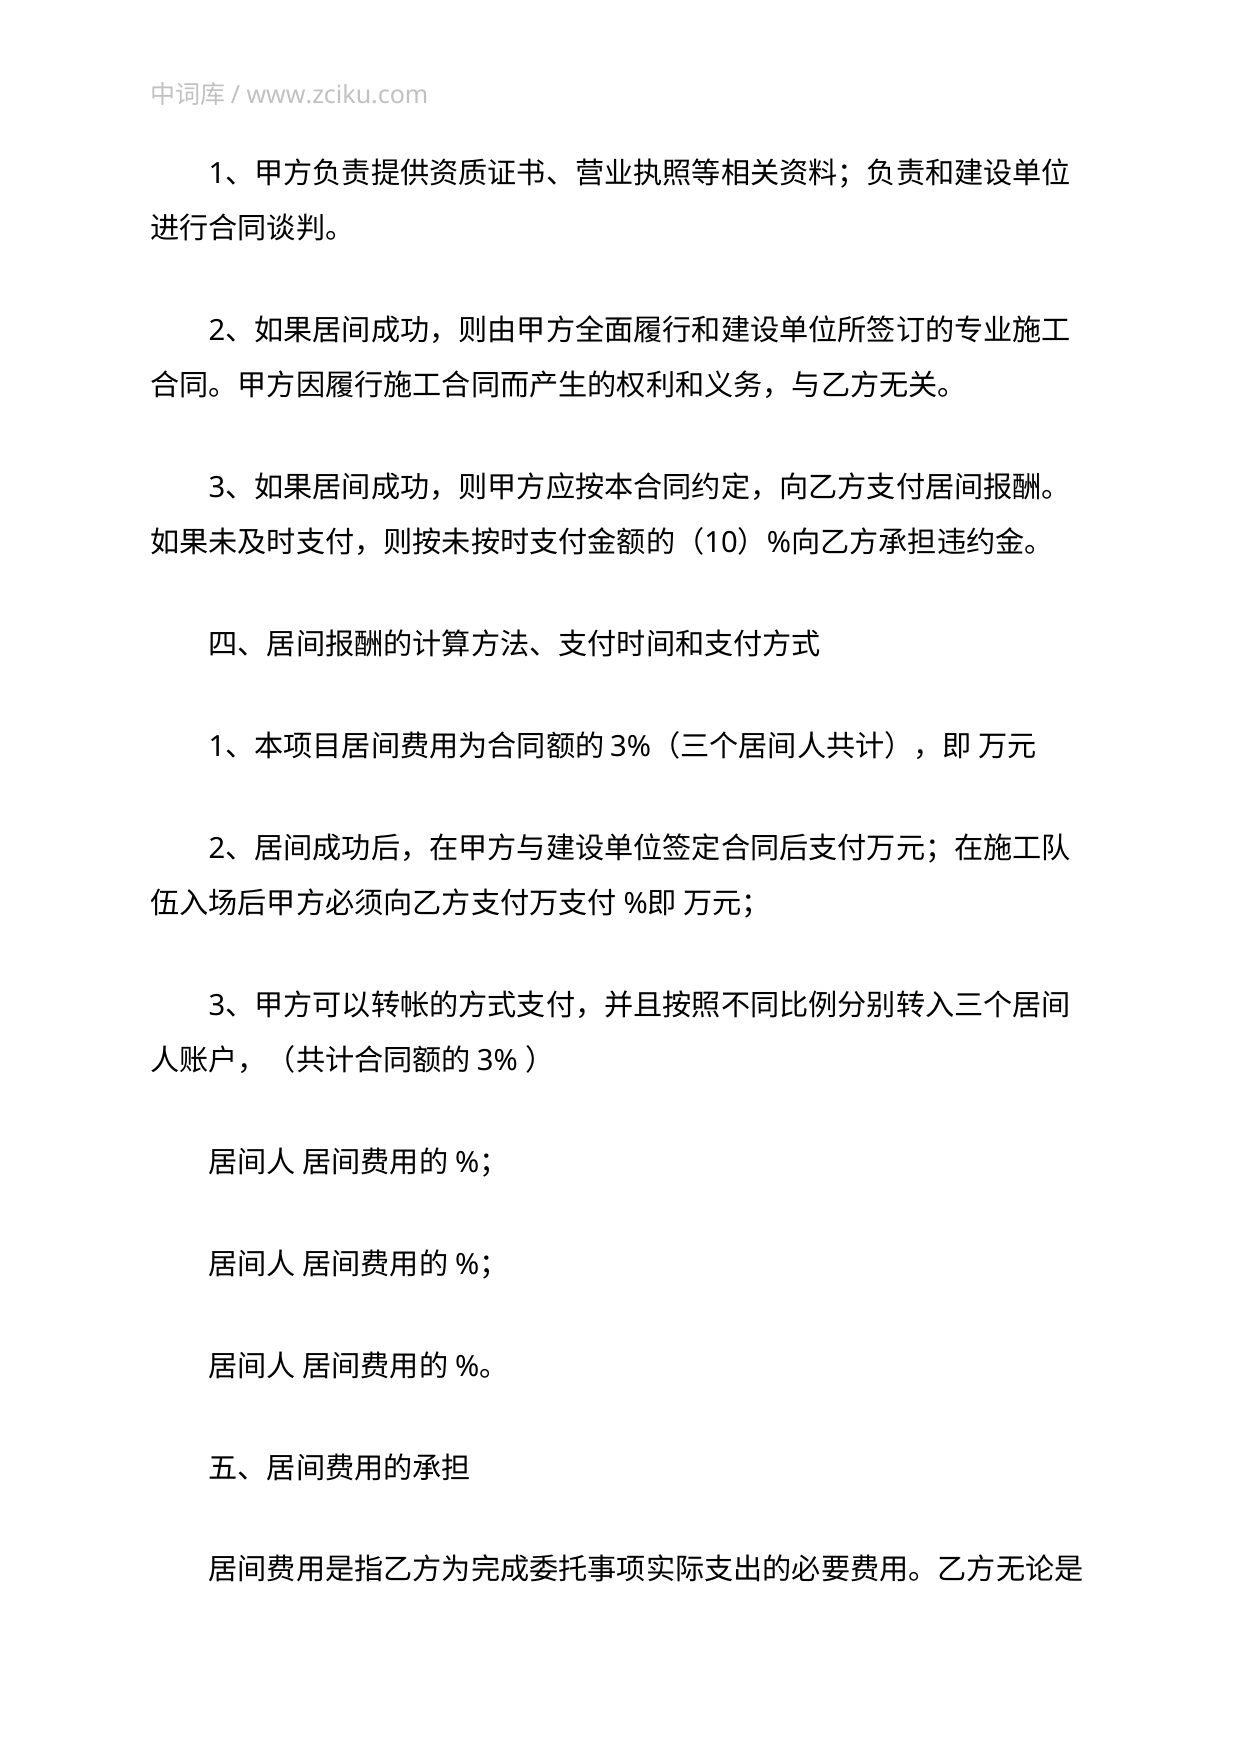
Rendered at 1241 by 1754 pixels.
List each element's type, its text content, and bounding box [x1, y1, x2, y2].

text 四、居间报酬的计算方法、支付时间和支付方式 [150, 621, 1090, 663]
text 3、甲方可以转帐的方式支付，并且按照不同比例分别转入三个居间人账户，（共计合同额的3% ） [150, 981, 1090, 1079]
text 2、居间成功后，在甲方与建设单位签定合同后支付万元；在施工队伍入场后甲方必须向乙方支付万支付 %即 万元； [150, 824, 1090, 922]
text 居间人 居间费用的 %； [150, 1240, 1090, 1283]
text 居间人 居间费用的 %。 [150, 1342, 1090, 1384]
text 1、甲方负责提供资质证书、营业执照等相关资料；负责和建设单位进行合同谈判。 [150, 150, 1090, 247]
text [150, 1546, 1090, 1588]
text 居间人 居间费用的 %； [150, 1138, 1090, 1181]
text 五、居间费用的承担 [150, 1444, 1090, 1486]
text 1、本项目居间费用为合同额的3%（三个居间人共计），即 万元 [150, 722, 1090, 765]
text 3、如果居间成功，则甲方应按本合同约定，向乙方支付居间报酬。如果未及时支付，则按未按时支付金额的（10）%向乙方承担违约金。 [150, 463, 1090, 561]
text 2、如果居间成功，则由甲方全面履行和建设单位所签订的专业施工合同。甲方因履行施工合同而产生的权利和义务，与乙方无关。 [150, 307, 1090, 404]
